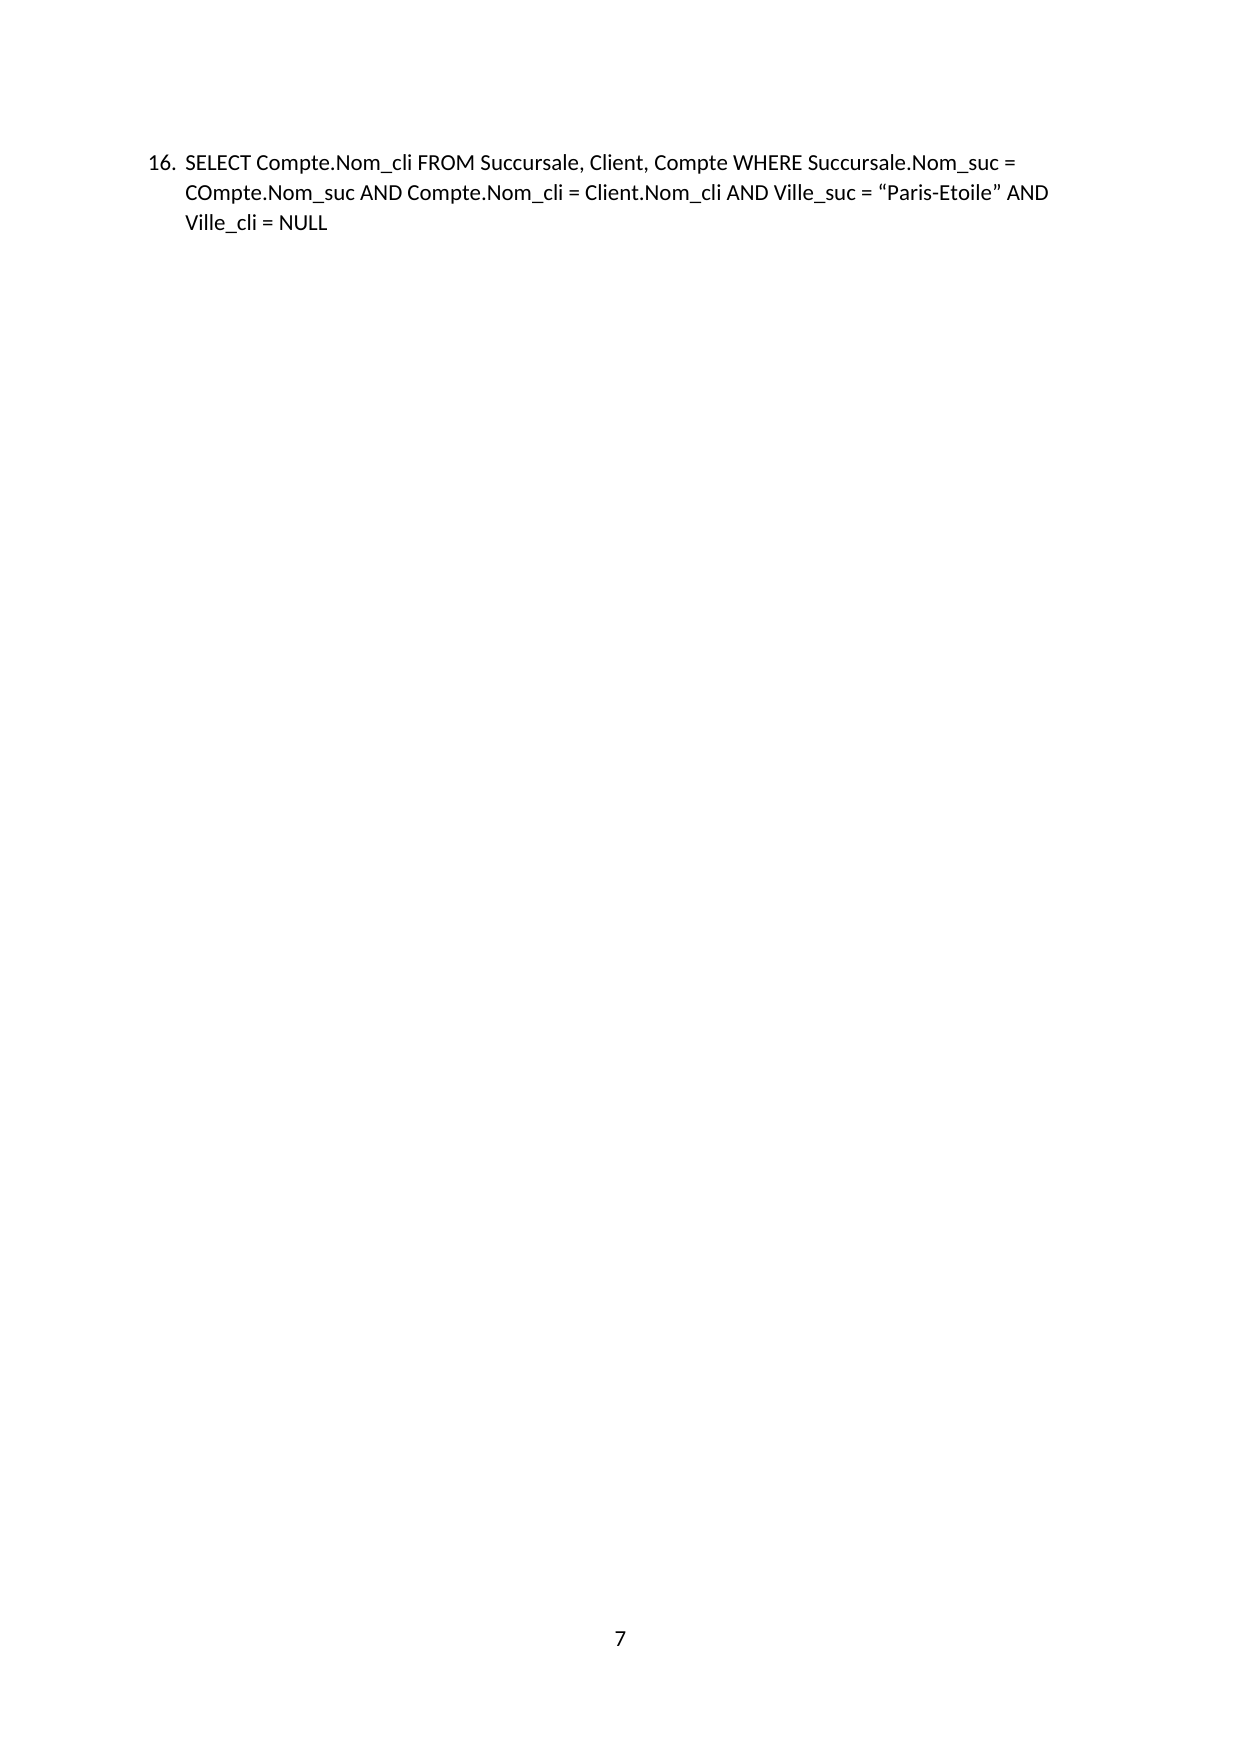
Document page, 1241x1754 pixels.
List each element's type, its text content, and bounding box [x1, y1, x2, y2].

list SELECT Compte.Nom_cli FROM Succursale, Client, Compte WHERE Succursale.Nom_suc = COmpte.Nom_suc AND Compte.Nom_cli = Client.Nom_cli AND Ville_suc = “Paris-Etoile” AND Ville_cli = NULL [148, 148, 1093, 236]
